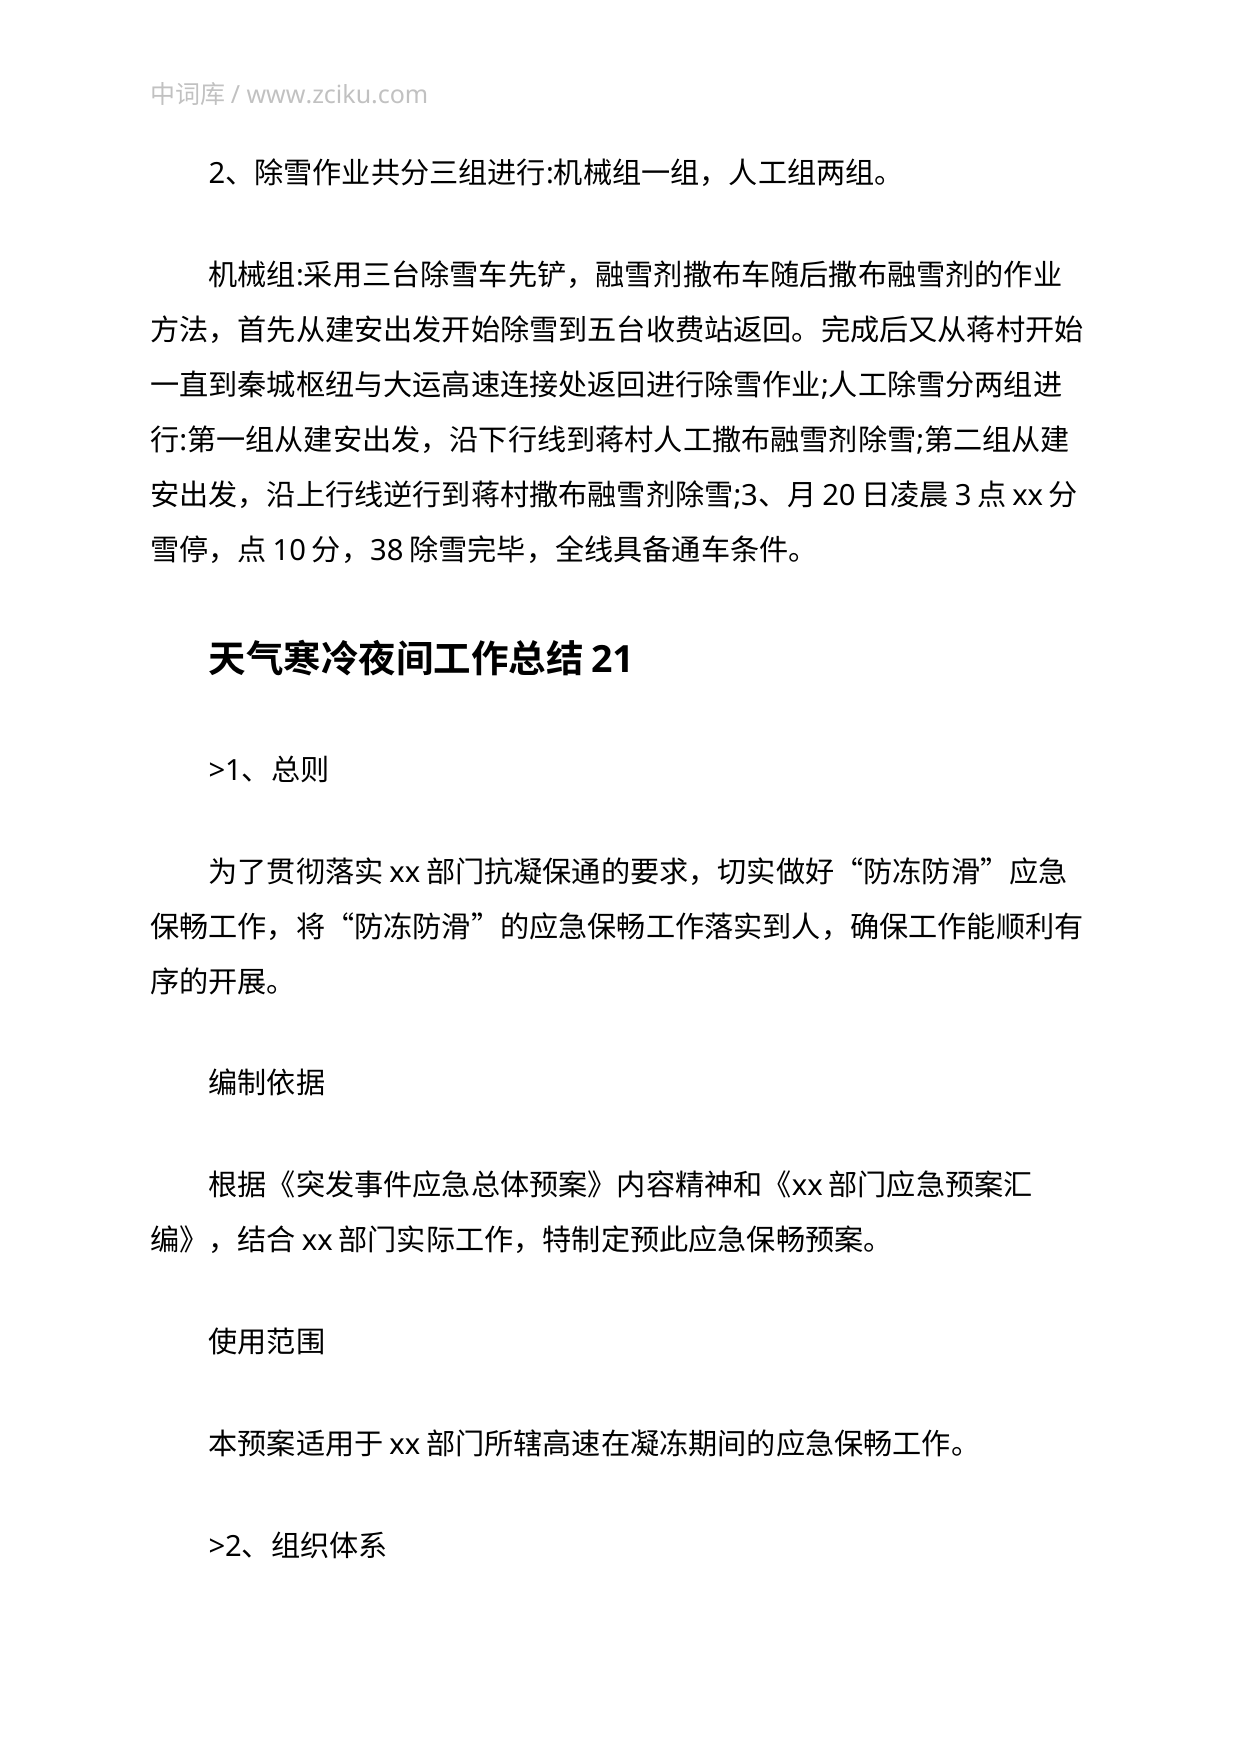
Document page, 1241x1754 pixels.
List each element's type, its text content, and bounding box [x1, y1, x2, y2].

text 根据《突发事件应急总体预案》内容精神和《xx部门应急预案汇编》，结合xx部门实际工作，特制定预此应急保畅预案。 [150, 1162, 1090, 1259]
text 使用范围 [150, 1319, 1090, 1361]
text 本预案适用于xx部门所辖高速在凝冻期间的应急保畅工作。 [150, 1421, 1090, 1463]
text 编制依据 [150, 1060, 1090, 1102]
text >1、总则 [150, 746, 1090, 789]
text 2、除雪作业共分三组进行:机械组一组，人工组两组。 [150, 150, 1090, 192]
text 天气寒冷夜间工作总结21 [150, 629, 1090, 683]
text 机械组:采用三台除雪车先铲，融雪剂撒布车随后撒布融雪剂的作业方法，首先从建安出发开始除雪到五台收费站返回。完成后又从蒋村开始一直到秦城枢纽与大运高速连接处返回进行除雪作业;人工除雪分两组进行:第一组从建安出发，沿下行线到蒋村人工撒布融雪剂除雪;第二组从建安出发，沿上行线逆行到蒋村撒布融雪剂除雪;3、月20日凌晨3点xx分雪停，点10分，38除雪完毕，全线具备通车条件。 [150, 252, 1090, 569]
text 为了贯彻落实xx部门抗凝保通的要求，切实做好“防冻防滑”应急保畅工作，将“防冻防滑”的应急保畅工作落实到人，确保工作能顺利有序的开展。 [150, 848, 1090, 1001]
text >2、组织体系 [150, 1523, 1090, 1565]
